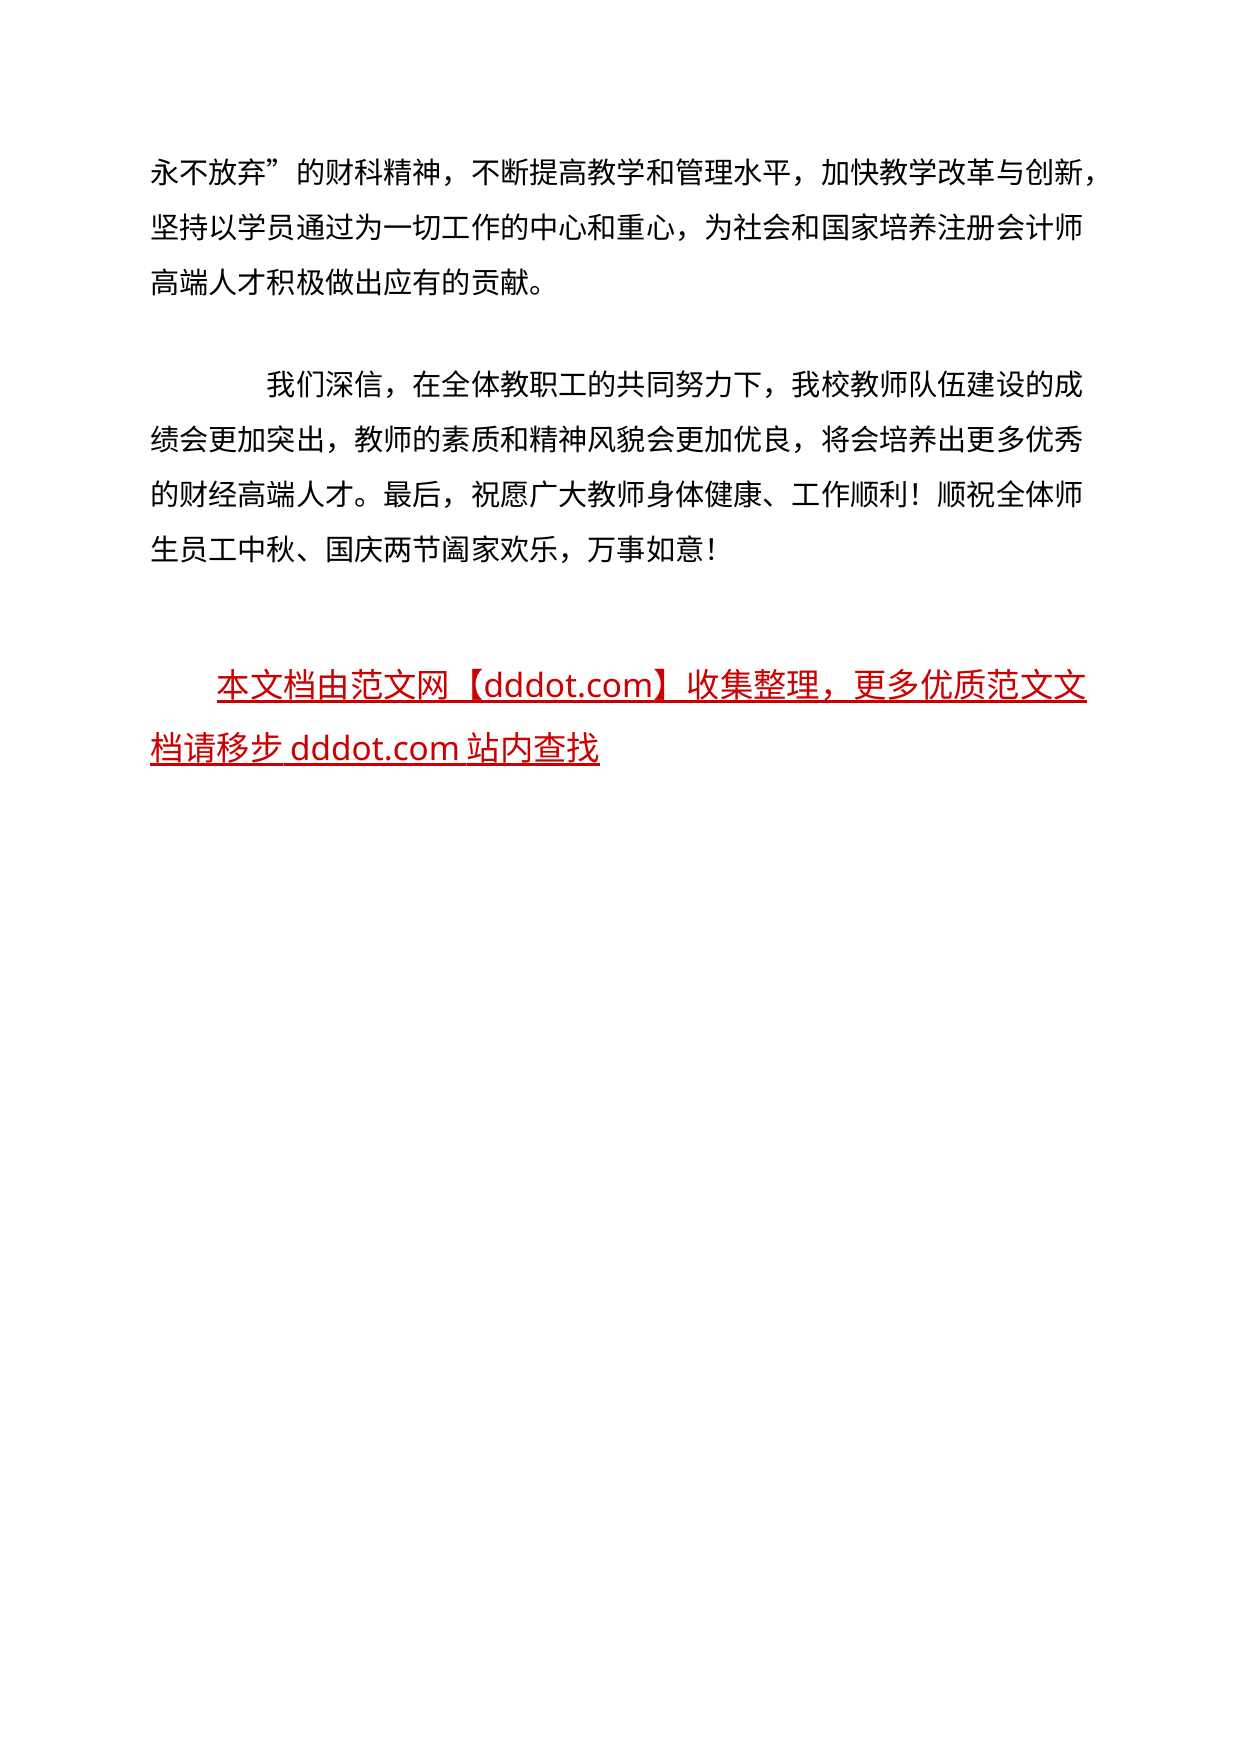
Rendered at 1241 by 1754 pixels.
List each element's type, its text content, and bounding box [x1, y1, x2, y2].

text 我们深信，在全体教职工的共同努力下，我校教师队伍建设的成绩会更加突出，教师的素质和精神风貌会更加优良，将会培养出更多优秀的财经高端人才。最后，祝愿广大教师身体健康、工作顺利！顺祝全体师生员工中秋、国庆两节阖家欢乐，万事如意！ [150, 362, 1090, 568]
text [150, 150, 1090, 302]
text 本文档由范文网【dddot.com】收集整理，更多优质范文文档请移步dddot.com站内查找 [150, 659, 1090, 771]
